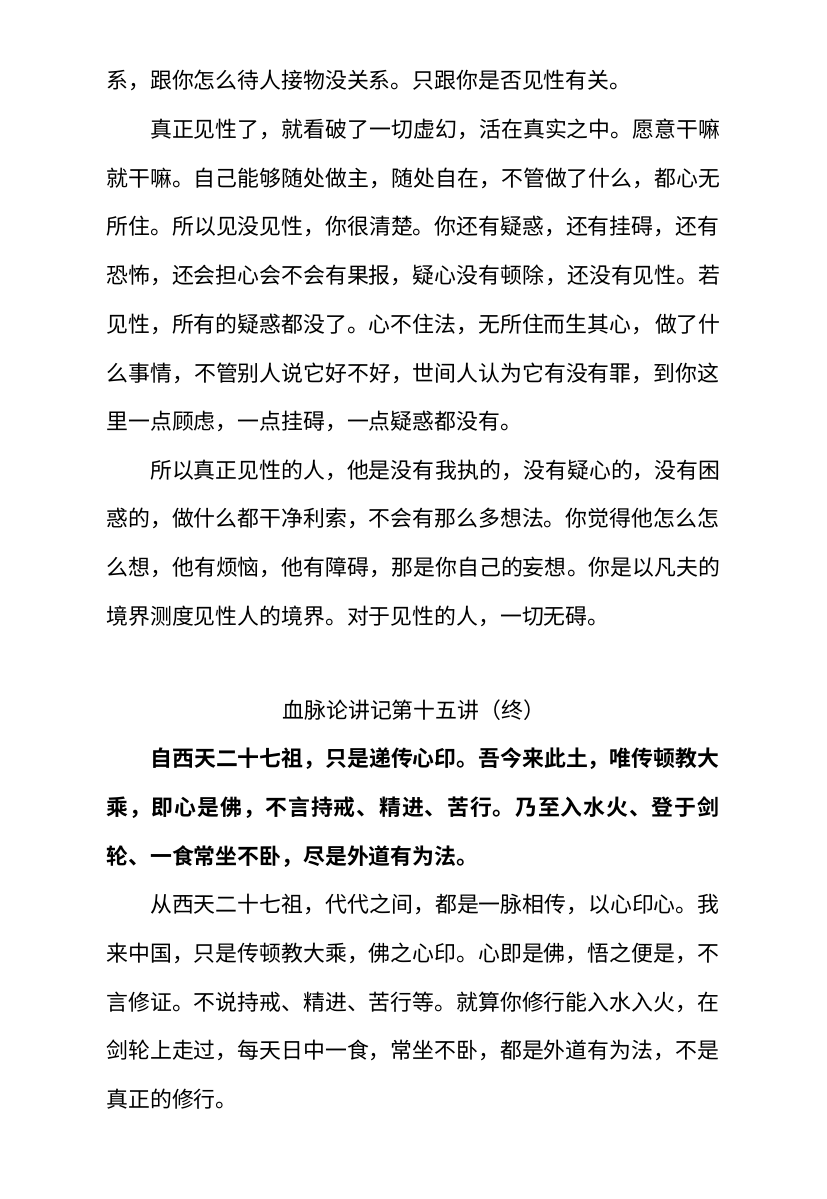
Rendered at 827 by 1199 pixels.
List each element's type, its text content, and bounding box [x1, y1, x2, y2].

text 真正见性了，就看破了一切虚幻，活在真实之中。愿意干嘛就干嘛。自己能够随处做主，随处自在，不管做了什么，都心无所住。所以见没见性，你很清楚。你还有疑惑，还有挂碍，还有恐怖，还会担心会不会有果报，疑心没有顿除，还没有见性。若见性，所有的疑惑都没了。心不住法，无所住而生其心，做了什么事情，不管别人说它好不好，世间人认为它有没有罪，到你这里一点顾虑，一点挂碍，一点疑惑都没有。 [106, 111, 721, 436]
text 自西天二十七祖，只是递传心印。吾今来此土，唯传顿教大乘，即心是佛，不言持戒、精进、苦行。乃至入水火、登于剑轮、一食常坐不卧，尽是外道有为法。 [106, 741, 721, 871]
text 血脉论讲记第十五讲（终） [106, 693, 721, 725]
text 所以真正见性的人，他是没有我执的，没有疑心的，没有困惑的，做什么都干净利索，不会有那么多想法。你觉得他怎么怎么想，他有烦恼，他有障碍，那是你自己的妄想。你是以凡夫的境界测度见性人的境界。对于见性的人，一切无碍。 [106, 452, 721, 631]
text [106, 63, 721, 96]
text 从西天二十七祖，代代之间，都是一脉相传，以心印心。我来中国，只是传顿教大乘，佛之心印。心即是佛，悟之便是，不言修证。不说持戒、精进、苦行等。就算你修行能入水入火，在剑轮上走过，每天日中一食，常坐不卧，都是外道有为法，不是真正的修行。 [106, 887, 721, 1114]
